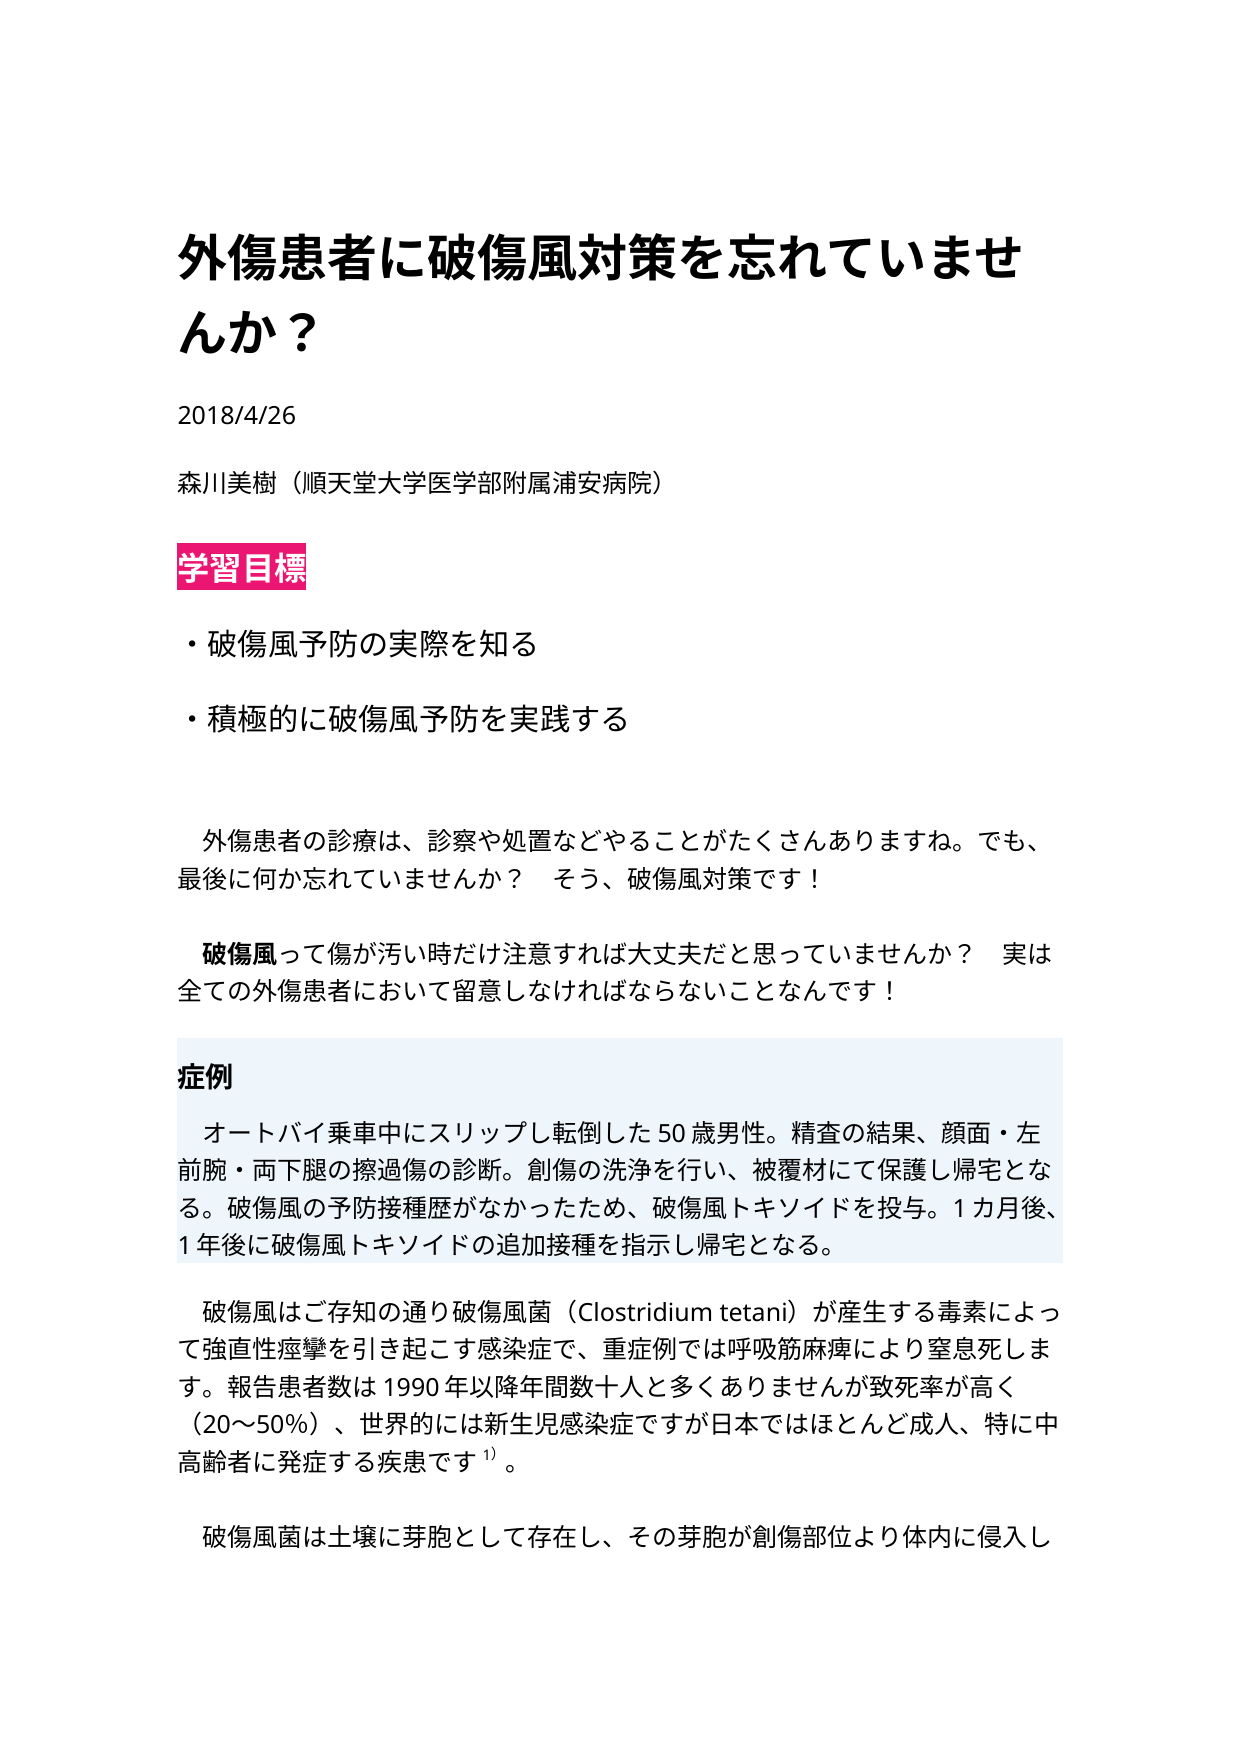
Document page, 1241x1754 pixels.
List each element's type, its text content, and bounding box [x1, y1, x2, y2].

text 森川美樹（順天堂大学医学部附属浦安病院） [177, 463, 1063, 500]
text 外傷患者に破傷風対策を忘れていませんか？ [177, 217, 1063, 367]
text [177, 1292, 1063, 1554]
text 2018/4/26 [177, 396, 1063, 433]
text 症例 オートバイ乗車中にスリップし転倒した50歳男性。精査の結果、顔面・左前腕・両下腿の擦過傷の診断。創傷の洗浄を行い、被覆材にて保護し帰宅となる。破傷風の予防接種歴がなかったため、破傷風トキソイドを投与。1カ月後、1年後に破傷風トキソイドの追加接種を指示し帰宅となる。 [177, 1038, 1063, 1263]
text ・破傷風予防の実際を知る ・積極的に破傷風予防を実践する [177, 604, 1063, 754]
text 学習目標 [177, 529, 1063, 604]
text 外傷患者の診療は、診察や処置などやることがたくさんありますね。でも、最後に何か忘れていませんか？ そう、破傷風対策です！ 破傷風って傷が汚い時だけ注意すれば大丈夫だと思っていませんか？ 実は全ての外傷患者において留意しなければならないことなんです！ [177, 821, 1063, 1008]
